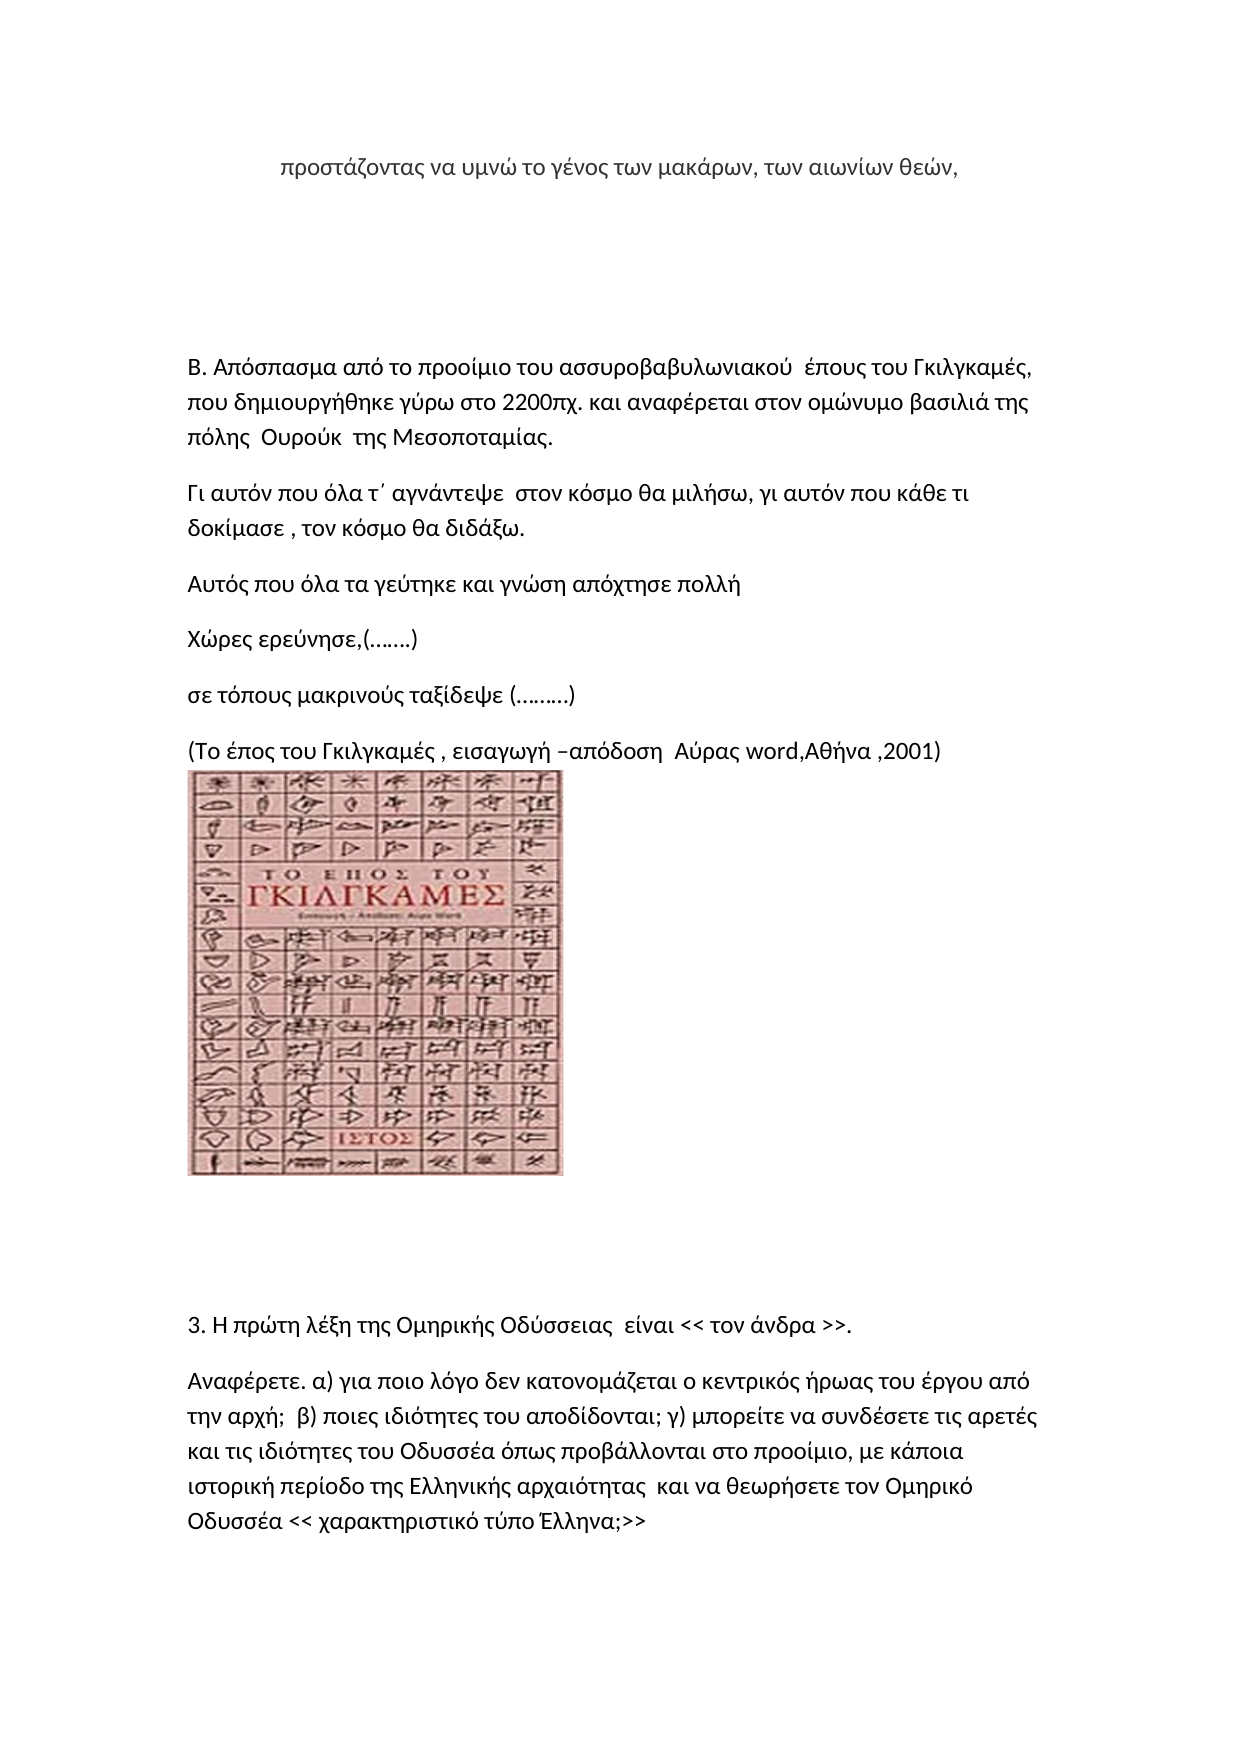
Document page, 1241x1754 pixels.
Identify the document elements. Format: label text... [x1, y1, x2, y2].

picture [187, 770, 564, 1176]
text σε τόπους μακρινούς ταξίδεψε (………) [187, 679, 1053, 710]
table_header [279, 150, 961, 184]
text Β. Απόσπασμα από το προοίμιο του ασσυροβαβυλωνιακού έπους του Γκιλγκαμές, που δημιουργήθηκε γύρω στο 2200πχ. και αναφέρεται στον ομώνυμο βασιλιά της πόλης Ουρούκ της Μεσοποταμίας. [187, 351, 1053, 452]
text Αναφέρετε. α) για ποιο λόγο δεν κατονομάζεται ο κεντρικός ήρωας του έργου από την αρχή; β) ποιες ιδιότητες του αποδίδονται; γ) μπορείτε να συνδέσετε τις αρετές και τις ιδιότητες του Οδυσσέα όπως προβάλλονται στο προοίμιο, με κάποια ιστορική περίοδο της Ελληνικής αρχαιότητας και να θεωρήσετε τον Ομηρικό Οδυσσέα << χαρακτηριστικό τύπο Έλληνα;>> [187, 1365, 1053, 1536]
text Αυτός που όλα τα γεύτηκε και γνώση απόχτησε πολλή [187, 568, 1053, 598]
text Γι αυτόν που όλα τ΄ αγνάντεψε στον κόσμο θα μιλήσω, γι αυτόν που κάθε τι δοκίμασε , τον κόσμο θα διδάξω. [187, 477, 1053, 542]
text 3. Η πρώτη λέξη της Ομηρικής Οδύσσειας είναι << τον άνδρα >>. [187, 1309, 1053, 1340]
text Χώρες ερεύνησε,(…….) [187, 624, 1053, 654]
